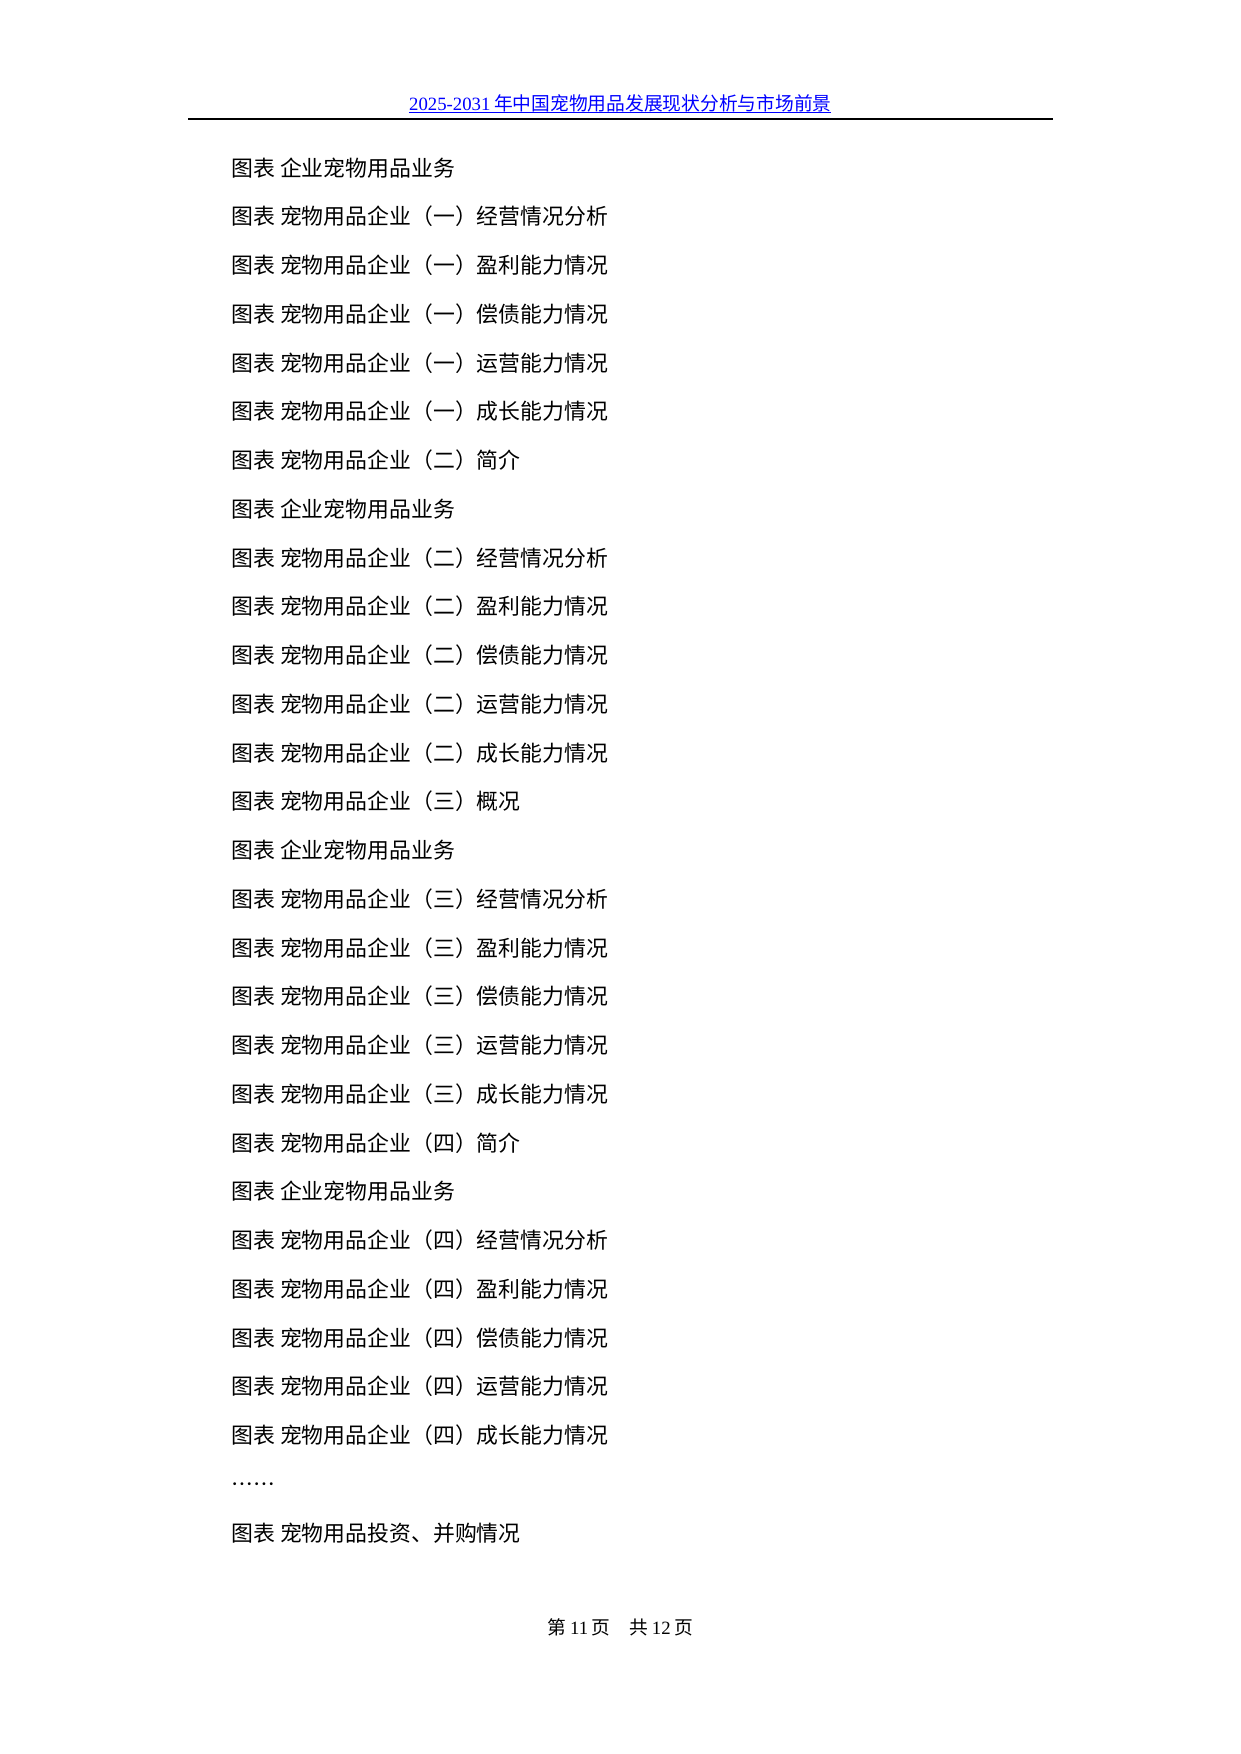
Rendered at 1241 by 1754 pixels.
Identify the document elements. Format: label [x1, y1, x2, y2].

text [187, 150, 1053, 1548]
